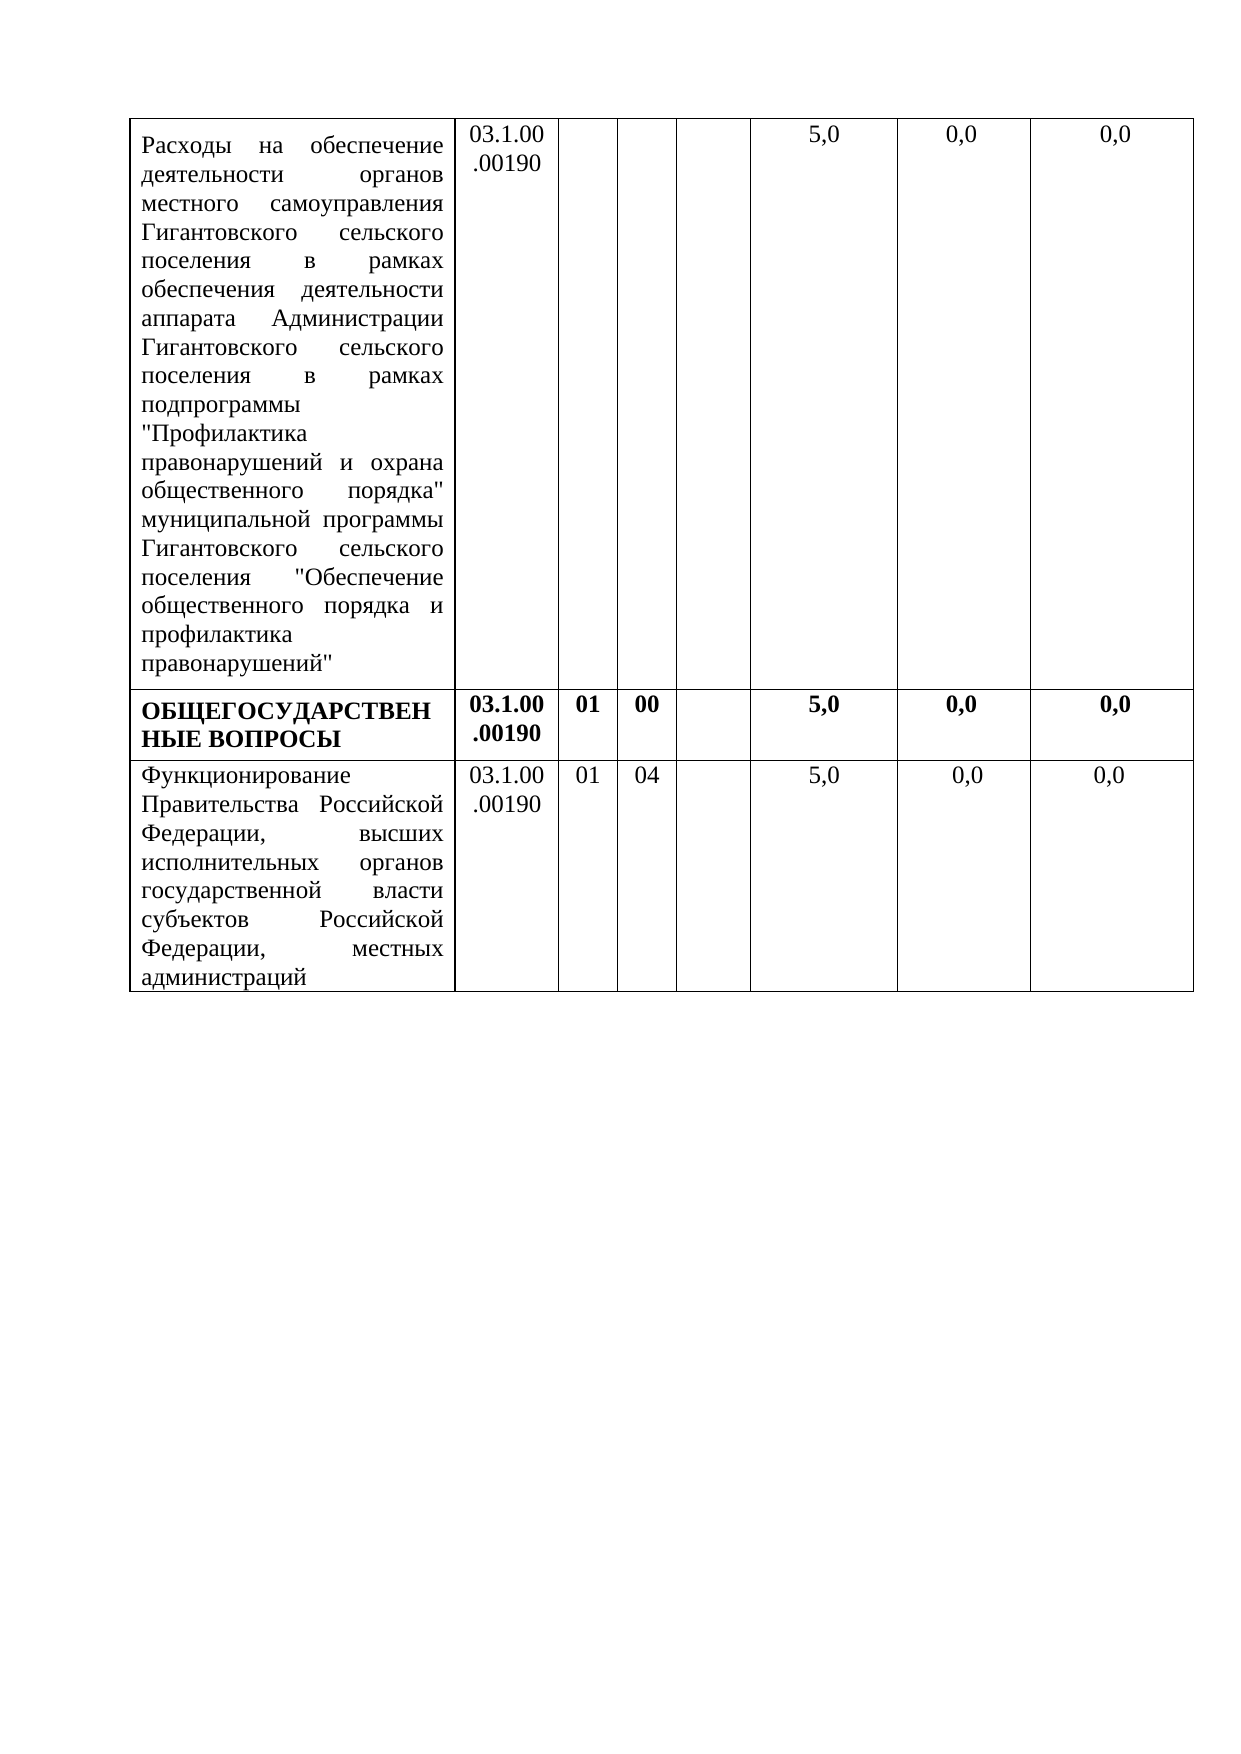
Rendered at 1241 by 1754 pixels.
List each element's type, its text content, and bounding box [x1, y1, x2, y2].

table_cell 5,0 [751, 761, 897, 991]
table_cell 04 [618, 761, 676, 991]
table_cell 0,0 [1031, 761, 1193, 991]
table_cell [559, 119, 617, 688]
table_cell 00 [618, 690, 676, 759]
table_cell 03.1.00.00190 [456, 690, 558, 759]
table_cell 01 [559, 690, 617, 759]
table_cell Функционирование Правительства Российской Федерации, высших исполнительных органов государственной власти субъектов Российской Федерации, местных администраций [131, 761, 454, 991]
table_cell Расходы на обеспечение деятельности органов местного самоуправления Гигантовского сельского поселения в рамках обеспечения деятельности аппарата Администрации Гигантовского сельского поселения в рамках подпрограммы "Профилактика правонарушений и охрана общественного порядка" муниципальной программы Гигантовского сельского поселения "Обеспечение общественного порядка и профилактика правонарушений" [131, 119, 454, 688]
table_cell ОБЩЕГОСУДАРСТВЕННЫЕ ВОПРОСЫ [131, 690, 454, 759]
table_cell 0,0 [898, 690, 1030, 759]
table_cell [618, 119, 676, 688]
table_cell 0,0 [1031, 690, 1193, 759]
table_cell [677, 690, 750, 759]
table_cell 5,0 [751, 119, 897, 688]
table_cell 03.1.00.00190 [456, 761, 558, 991]
table_cell 0,0 [898, 119, 1030, 688]
table_cell 5,0 [751, 690, 897, 759]
table_cell 01 [559, 761, 617, 991]
table_cell [677, 119, 750, 688]
table_cell 0,0 [898, 761, 1030, 991]
table_cell 0,0 [1031, 119, 1193, 688]
table_cell 03.1.00.00190 [456, 119, 558, 688]
table_cell [677, 761, 750, 991]
